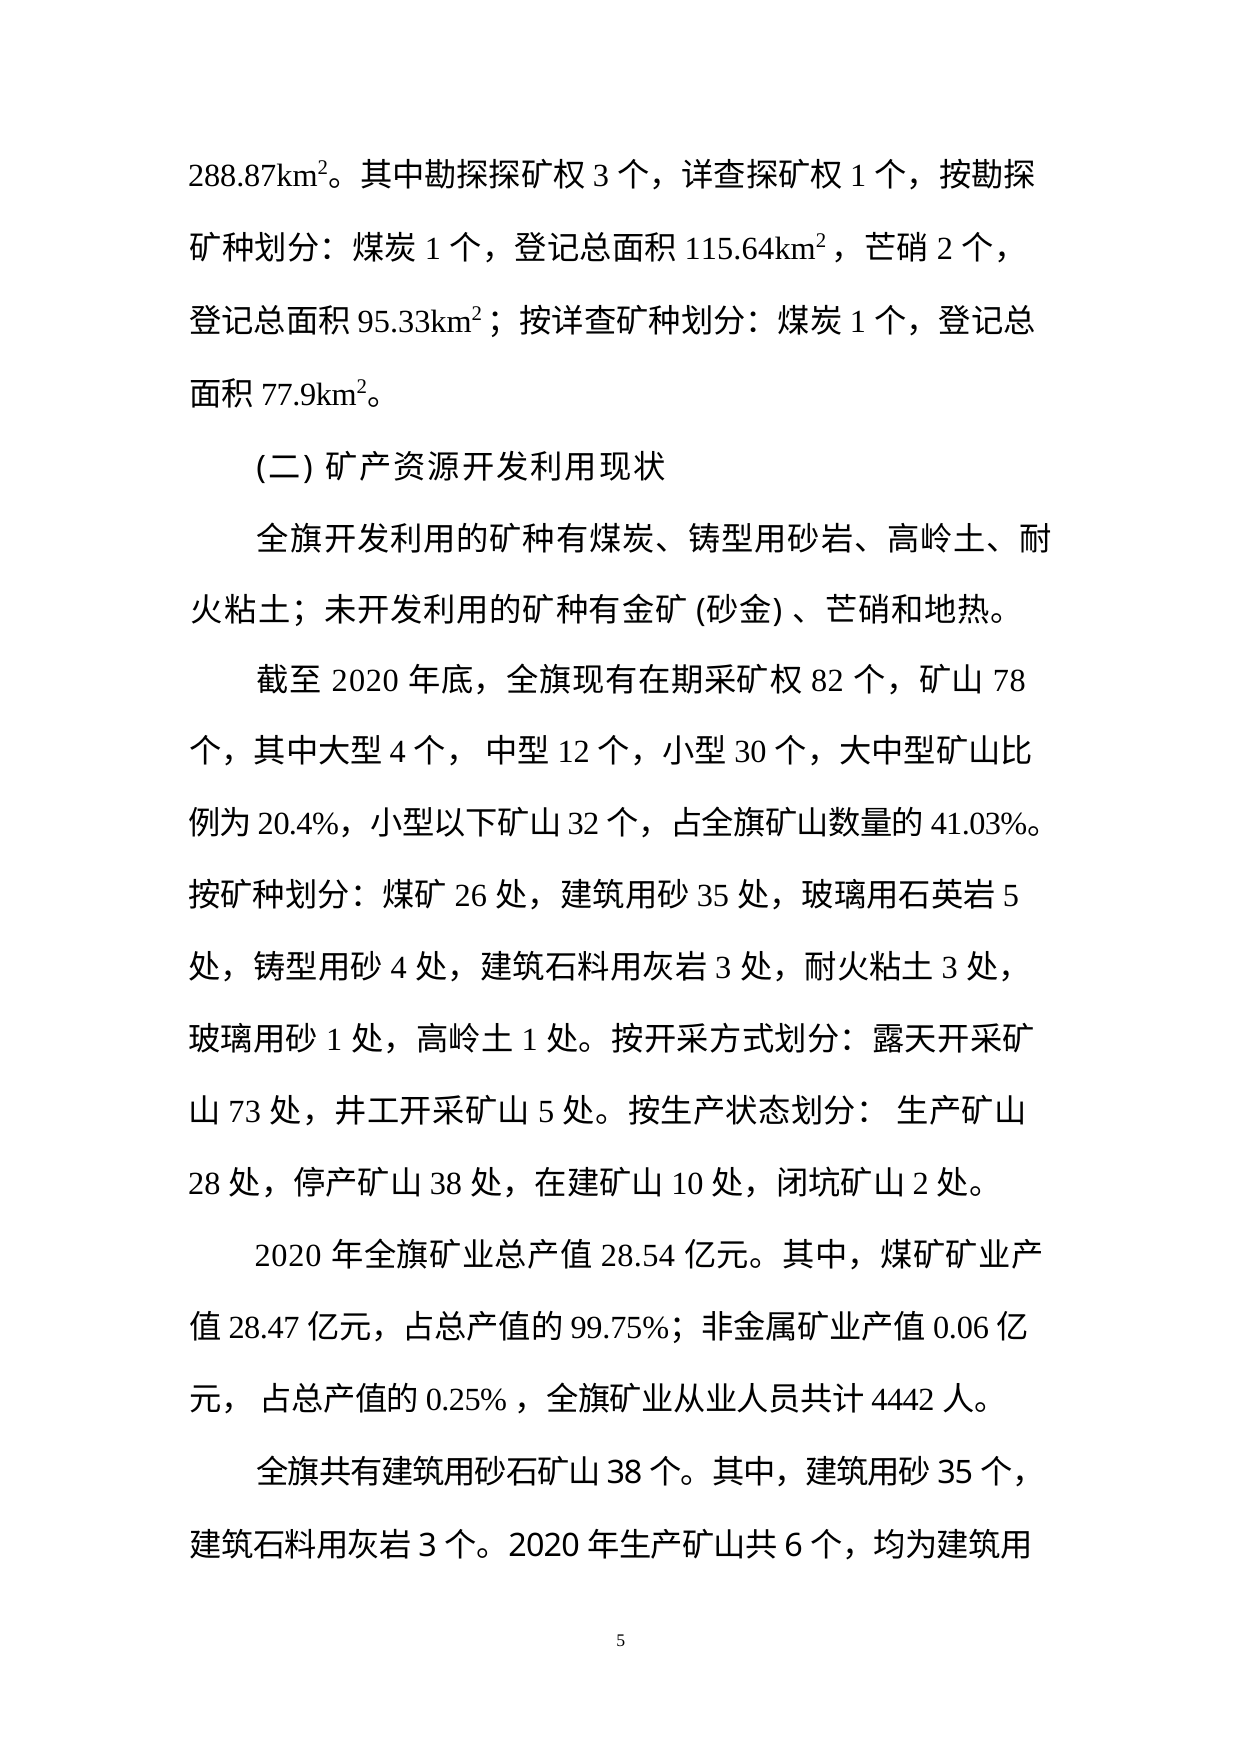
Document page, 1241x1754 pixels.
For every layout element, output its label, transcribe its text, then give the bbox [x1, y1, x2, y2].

text 2020 年全旗矿业总产值 28.54 亿元。其中，煤矿矿业产 值 28.47 亿元，占总产值的 99.75%；非金属矿业产值 0.06 亿 元， 占总产值的 0.25% ，全旗矿业从业人员共计 4442 人。 [189, 1229, 1053, 1420]
text 截至 2020 年底，全旗现有在期采矿权 82 个，矿山 78 [256, 657, 1065, 701]
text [189, 1446, 1062, 1566]
text 全旗开发利用的矿种有煤炭、铸型用砂岩、高岭土、耐 火粘土；未开发利用的矿种有金矿 (砂金) 、芒硝和地热。 [190, 512, 1053, 631]
text 个，其中大型4 个， 中型 12 个，小型 30 个，大中型矿山比 例为 20.4%，小型以下矿山32 个，占全旗矿山数量的 41.03%。 按矿种划分：煤矿 26 处，建筑用砂 35 处，玻璃用石英岩 5 处，铸型用砂 4 处，建筑石料用灰岩 3 处，耐火粘土 3 处， 玻璃用砂 1 处，高岭土 1 处。按开采方式划分：露天开采矿 山 73 处，井工开采矿山 5 处。按生产状态划分： 生产矿山 28 处，停产矿山 38 处，在建矿山 10 处，闭坑矿山 2 处。 [188, 725, 1065, 1204]
text (二) 矿产资源开发利用现状 [256, 443, 1065, 488]
text 288.87km2。其中勘探探矿权 3 个，详查探矿权 1 个，按勘探 矿种划分：煤炭 1 个，登记总面积 115.64km2 ，芒硝 2 个， 登记总面积 95.33km2 ；按详查矿种划分：煤炭 1 个，登记总 面积 77.9km2。 [188, 149, 1053, 415]
